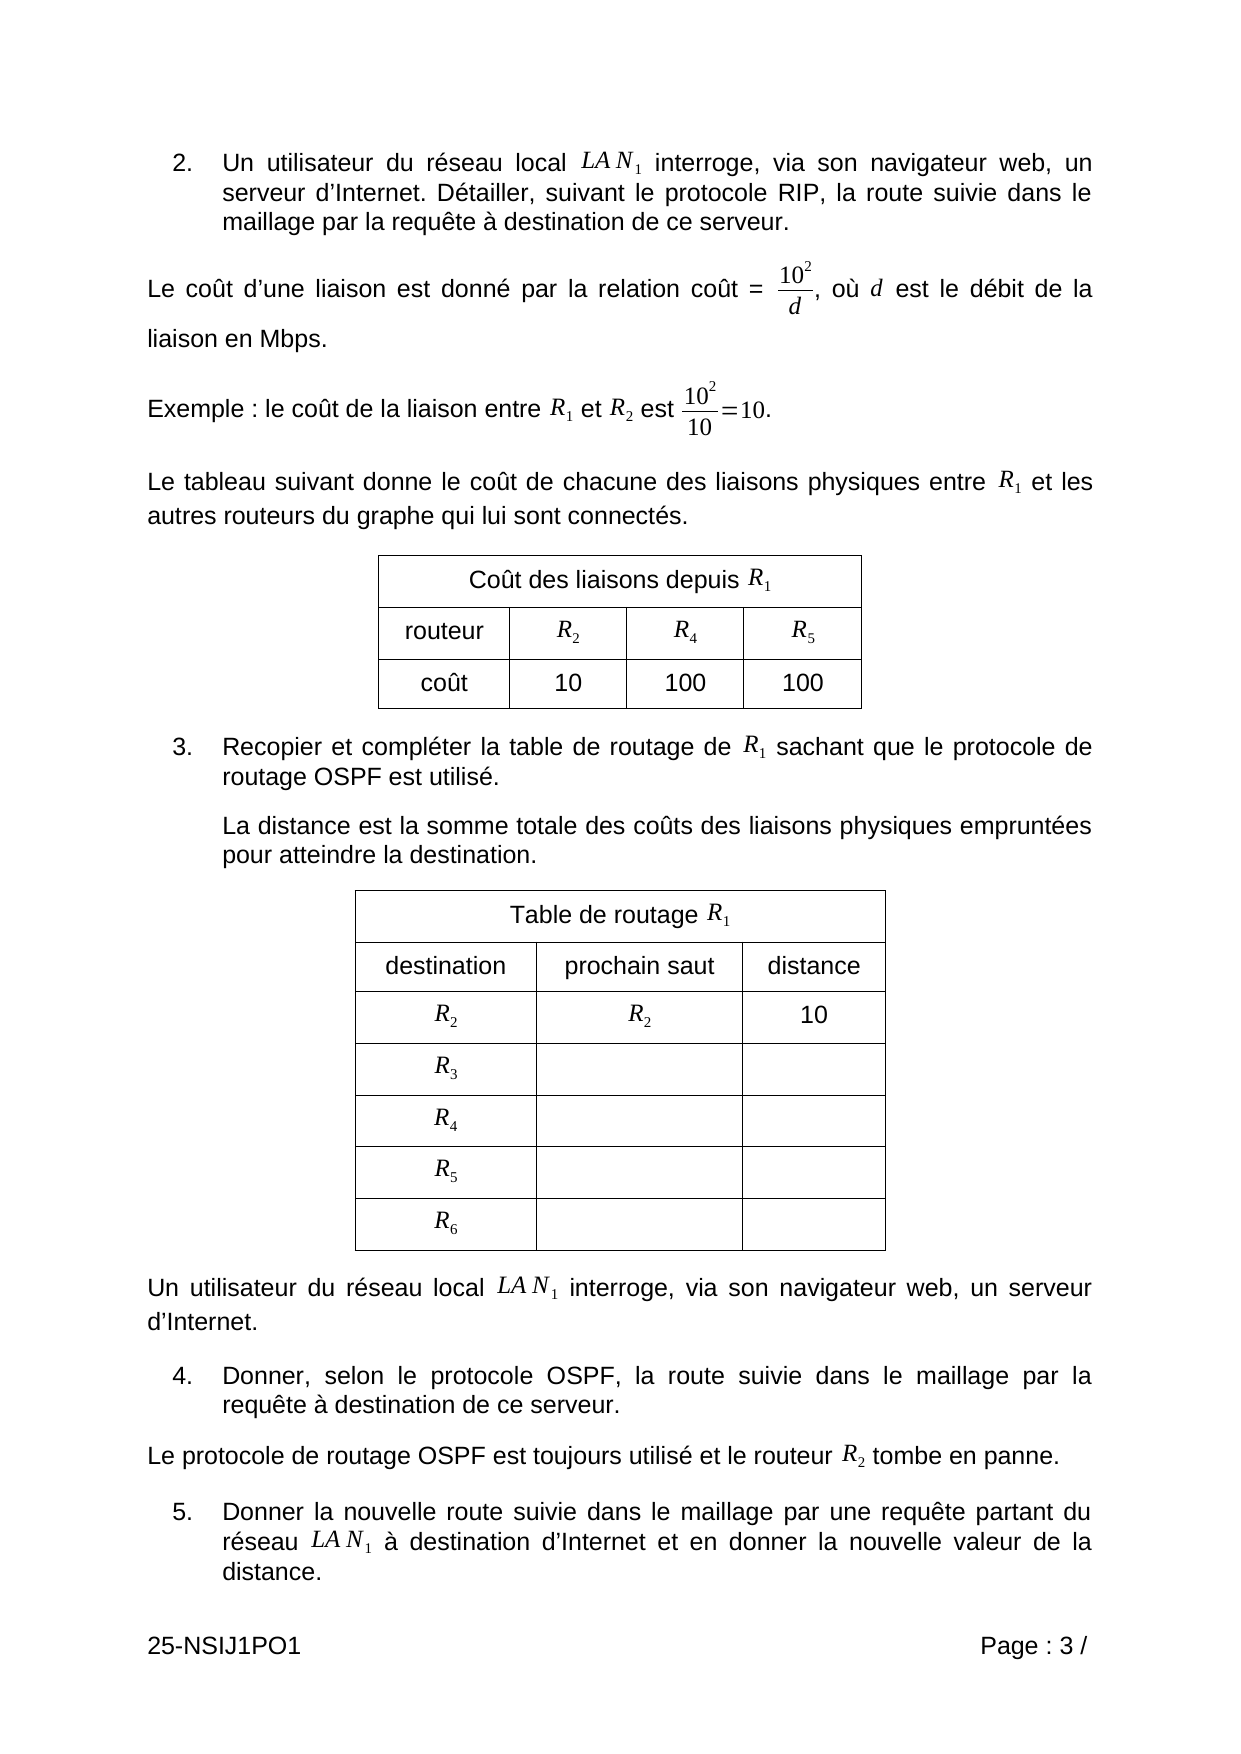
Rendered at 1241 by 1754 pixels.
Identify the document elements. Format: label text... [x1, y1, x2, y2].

table_cell [537, 1199, 742, 1249]
text Un utilisateur du réseau local interroge, via son navigateur web, un serveur d’Internet. [147, 1272, 1093, 1336]
table_header Table de routage [356, 891, 885, 942]
table_cell [744, 608, 861, 659]
text Le tableau suivant donne le coût de chacune des liaisons physiques entre et les autres routeurs du graphe qui lui sont connectés. [147, 466, 1093, 530]
table_cell 10 [510, 660, 626, 708]
table_cell 10 [743, 992, 885, 1043]
table_cell coût [379, 660, 509, 708]
table_cell 100 [744, 660, 861, 708]
table_cell [537, 1096, 742, 1146]
table_cell [356, 992, 536, 1043]
table_cell [356, 1096, 536, 1146]
table_cell [743, 1147, 885, 1198]
table_cell [537, 1147, 742, 1198]
list La distance est la somme totale des coûts des liaisons physiques empruntées pour atteindre la destination. [172, 811, 1093, 869]
text Le coût d’une liaison est donné par la relation coût = , où est le débit de la liaison en Mbps. [147, 257, 1093, 352]
list Recopier et compléter la table de routage de sachant que le protocole de routage OSPF est utilisé. [172, 730, 1093, 790]
table_cell distance [743, 943, 885, 991]
table_cell 100 [627, 660, 743, 708]
table_cell [743, 1199, 885, 1249]
text Exemple : le coût de la liaison entre et est . [147, 378, 1093, 440]
list Donner, selon le protocole OSPF, la route suivie dans le maillage par la requête à destination de ce serveur. [172, 1361, 1093, 1419]
table_cell [537, 992, 742, 1043]
table_cell [356, 1199, 536, 1249]
table_cell [356, 1044, 536, 1094]
table_cell prochain saut [537, 943, 742, 991]
list Un utilisateur du réseau local interroge, via son navigateur web, un serveur d’Internet. Détailler, suivant le protocole RIP, la route suivie dans le maillage par la requête à destination de ce serveur. [172, 147, 1093, 236]
list Donner la nouvelle route suivie dans le maillage par une requête partant du réseau à destination d’Internet et en donner la nouvelle valeur de la distance. [172, 1497, 1093, 1585]
table_cell [537, 1044, 742, 1094]
text Le protocole de routage OSPF est toujours utilisé et le routeur tombe en panne. [147, 1440, 1093, 1471]
table_header Coût des liaisons depuis [379, 556, 861, 607]
table_cell [510, 608, 626, 659]
table_cell [356, 1147, 536, 1198]
table_cell [743, 1096, 885, 1146]
table_cell [627, 608, 743, 659]
table_cell destination [356, 943, 536, 991]
table_cell routeur [379, 608, 509, 659]
table_cell [743, 1044, 885, 1094]
